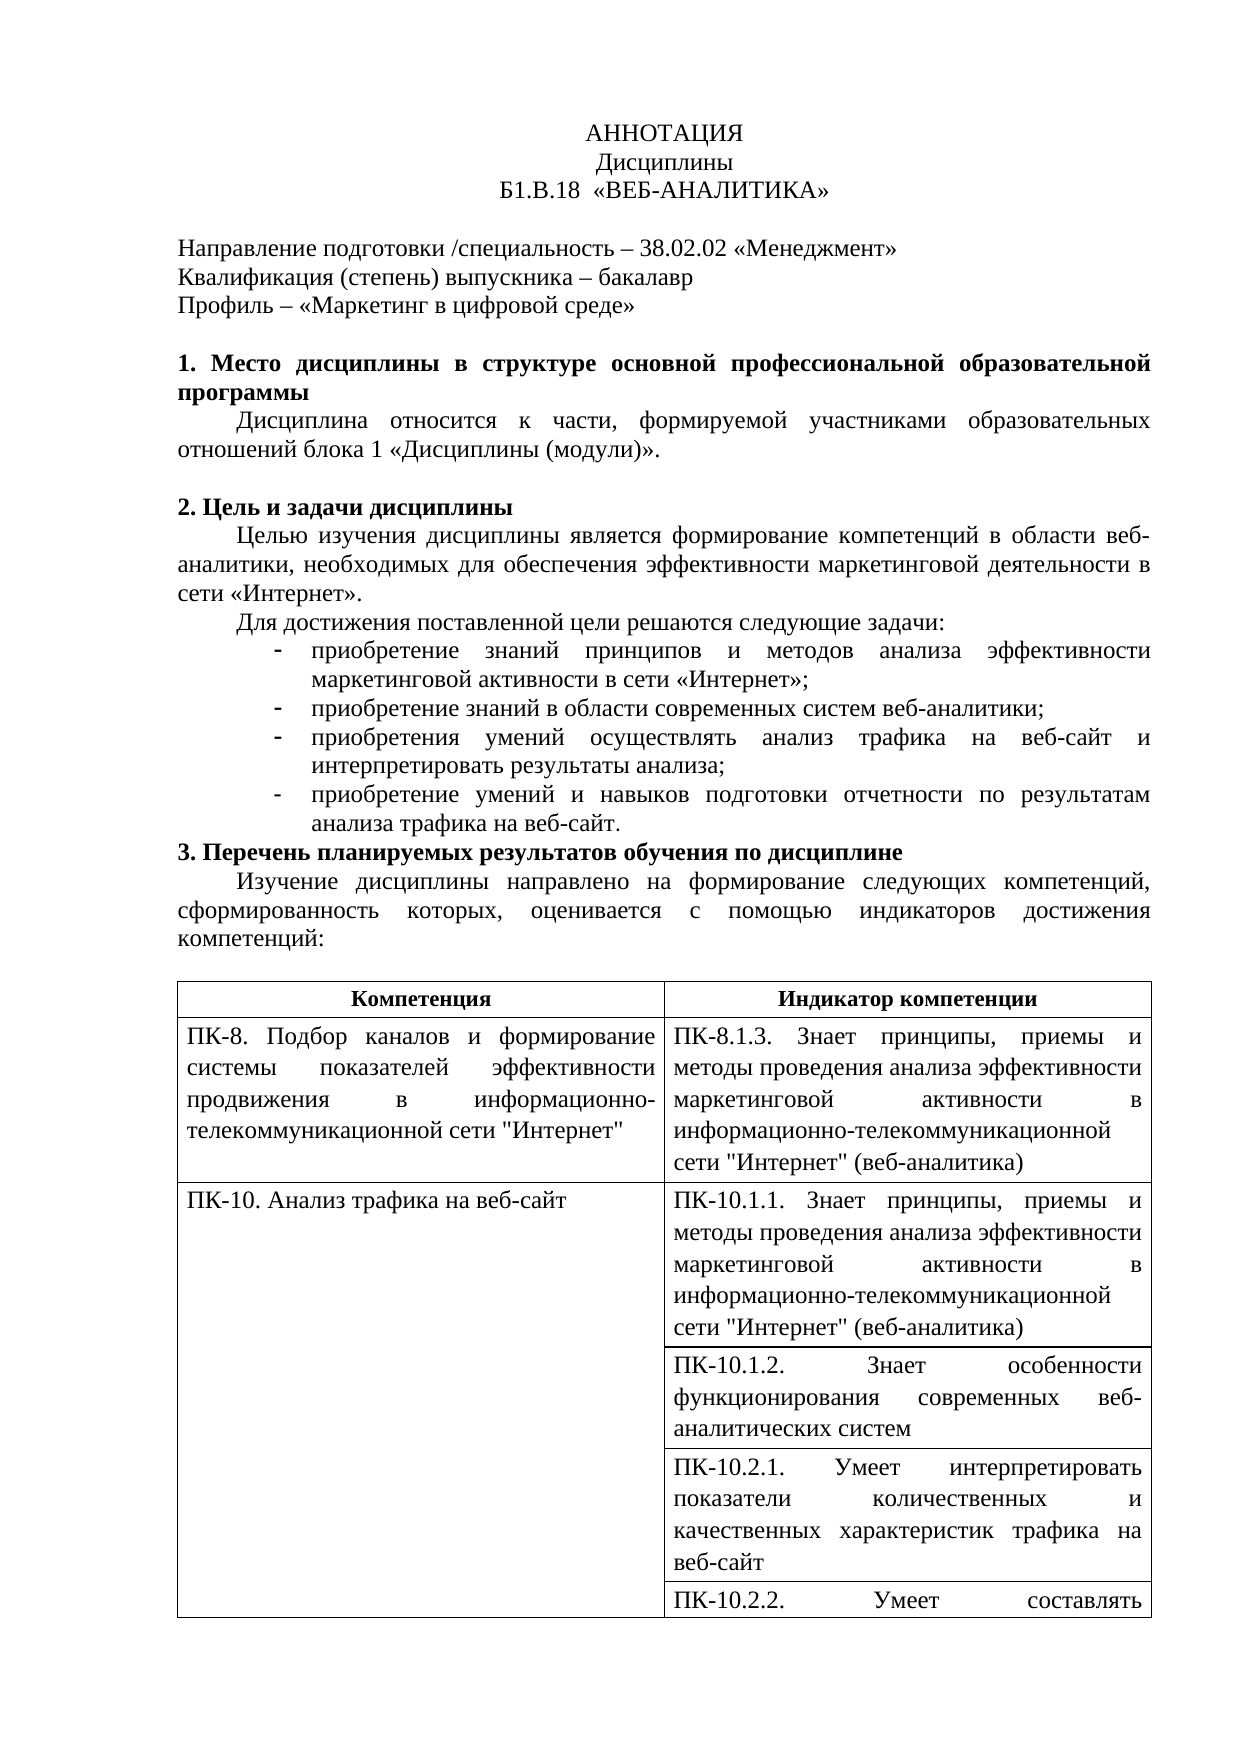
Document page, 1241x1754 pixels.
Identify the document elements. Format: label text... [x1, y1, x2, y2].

table_cell ПК-8.1.3. Знает принципы, приемы и методы проведения анализа эффективности маркетинговой активности в информационно-телекоммуникационной сети "Интернет" (веб-аналитика) [665, 1018, 1151, 1182]
text Б1.В.18 «ВЕБ-АНАЛИТИКА» [177, 176, 1152, 204]
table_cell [665, 1582, 1151, 1617]
text Изучение дисциплины направлено на формирование следующих компетенций, сформированность которых, оценивается с помощью индикаторов достижения компетенций: [177, 866, 1152, 952]
text Целью изучения дисциплины является формирование компетенций в области веб-аналитики, необходимых для обеспечения эффективности маркетинговой деятельности в сети «Интернет». [177, 521, 1152, 607]
text 1. Место дисциплины в структуре основной профессиональной образовательной программы [177, 348, 1152, 406]
table_cell ПК-8. Подбор каналов и формирование системы показателей эффективности продвижения в информационно-телекоммуникационной сети "Интернет" [178, 1018, 664, 1182]
text Квалификация (степень) выпускника – бакалавр [177, 262, 1152, 291]
text Дисциплина относится к части, формируемой участниками образовательных отношений блока 1 «Дисциплины (модули)». [177, 406, 1152, 463]
text Профиль – «Маркетинг в цифровой среде» [177, 291, 1152, 319]
table_header Индикатор компетенции [665, 982, 1151, 1017]
text Направление подготовки /специальность – 38.02.02 «Менеджмент» [177, 233, 1152, 262]
list приобретение знаний в области современных систем веб-аналитики; [274, 693, 1152, 722]
table_cell ПК-10.1.1. Знает принципы, приемы и методы проведения анализа эффективности маркетинговой активности в информационно-телекоммуникационной сети "Интернет" (веб-аналитика) [665, 1183, 1151, 1346]
table_header Компетенция [178, 982, 664, 1017]
text 2. Цель и задачи дисциплины [177, 492, 1152, 521]
list приобретение знаний принципов и методов анализа эффективности маркетинговой активности в сети «Интернет»; [274, 636, 1152, 693]
table_cell ПК-10.1.2. Знает особенности функционирования современных веб-аналитических систем [665, 1348, 1151, 1448]
text АННОТАЦИЯ [177, 118, 1152, 147]
table_cell ПК-10.2.1. Умеет интерпретировать показатели количественных и качественных характеристик трафика на веб-сайт [665, 1449, 1151, 1581]
text Для достижения поставленной цели решаются следующие задачи: [177, 607, 1152, 636]
list приобретения умений осуществлять анализ трафика на веб-сайт и интерпретировать результаты анализа; [274, 722, 1152, 779]
text 3. Перечень планируемых результатов обучения по дисциплине [177, 837, 1152, 866]
table_cell ПК-10. Анализ трафика на веб-сайт [178, 1183, 664, 1617]
list приобретение умений и навыков подготовки отчетности по результатам анализа трафика на веб-сайт. [274, 779, 1152, 837]
text Дисциплины [177, 147, 1152, 176]
